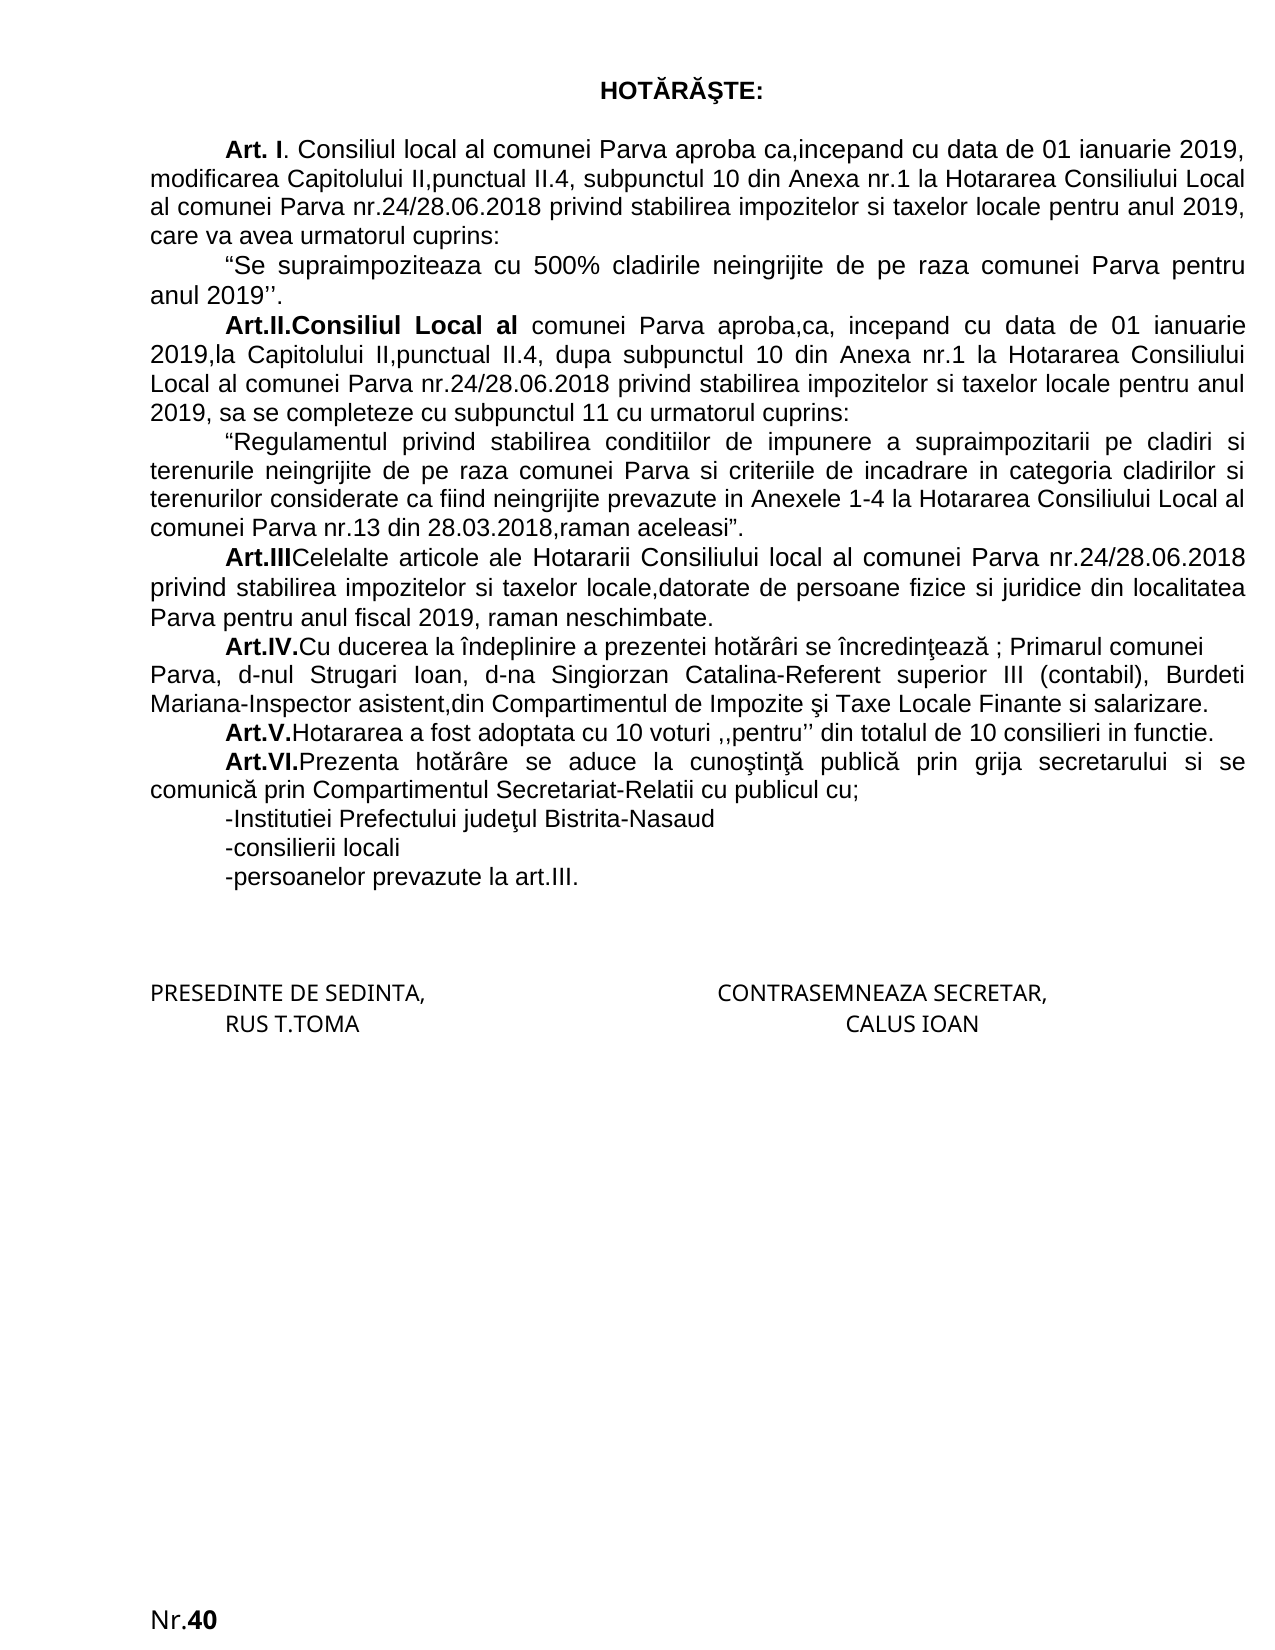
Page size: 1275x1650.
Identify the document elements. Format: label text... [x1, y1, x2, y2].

text Parva, d-nul Strugari Ioan, d-na Singiorzan Catalina-Referent superior III (contabil), Burdeti Mariana-Inspector asistent,din Compartimentul de Impozite şi Taxe Locale Finante si salarizare. [150, 660, 1247, 718]
text Nr.40 [150, 1602, 1247, 1637]
text -consilierii locali [150, 833, 1247, 862]
text “Se supraimpoziteaza cu 500% cladirile neingrijite de pe raza comunei Parva pentru anul 2019’’. [150, 250, 1247, 310]
text Art. I. Consiliul local al comunei Parva aproba ca,incepand cu data de 01 ianuarie 2019, modificarea Capitolului II,punctual II.4, subpunctul 10 din Anexa nr.1 la Hotararea Consiliului Local al comunei Parva nr.24/28.06.2018 privind stabilirea impozitelor si taxelor locale pentru anul 2019, care va avea urmatorul cuprins: [150, 134, 1247, 250]
text Art.VI.Prezenta hotărâre se aduce la cunoştinţă publică prin grija secretarului si se comunică prin Compartimentul Secretariat-Relatii cu publicul cu; [150, 747, 1247, 804]
text Art.V.Hotararea a fost adoptata cu 10 voturi ,,pentru’’ din totalul de 10 consilieri in functie. [150, 718, 1247, 747]
text PRESEDINTE DE SEDINTA, CONTRASEMNEAZA SECRETAR, [150, 977, 1247, 1008]
text -Institutiei Prefectului judeţul Bistrita-Nasaud [150, 804, 1247, 833]
text Art.IV.Cu ducerea la îndeplinire a prezentei hotărâri se încredinţează ; Primarul comunei [150, 632, 1247, 660]
text Art.II.Consiliul Local al comunei Parva aproba,ca, incepand cu data de 01 ianuarie 2019,la Capitolului II,punctual II.4, dupa subpunctul 10 din Anexa nr.1 la Hotararea Consiliului Local al comunei Parva nr.24/28.06.2018 privind stabilirea impozitelor si taxelor locale pentru anul 2019, sa se completeze cu subpunctul 11 cu urmatorul cuprins: [150, 310, 1247, 427]
text HOTĂRĂŞTE: [525, 76, 1247, 105]
text RUS T.TOMA CALUS IOAN [150, 1008, 1247, 1039]
text Art.IIICelelalte articole ale Hotararii Consiliului local al comunei Parva nr.24/28.06.2018 privind stabilirea impozitelor si taxelor locale,datorate de persoane fizice si juridice din localitatea Parva pentru anul fiscal 2019, raman neschimbate. [150, 542, 1247, 632]
text -persoanelor prevazute la art.III. [150, 862, 1247, 890]
text “Regulamentul privind stabilirea conditiilor de impunere a supraimpozitarii pe cladiri si terenurile neingrijite de pe raza comunei Parva si criteriile de incadrare in categoria cladirilor si terenurilor considerate ca fiind neingrijite prevazute in Anexele 1-4 la Hotararea Consiliului Local al comunei Parva nr.13 din 28.03.2018,raman aceleasi”. [150, 427, 1247, 542]
